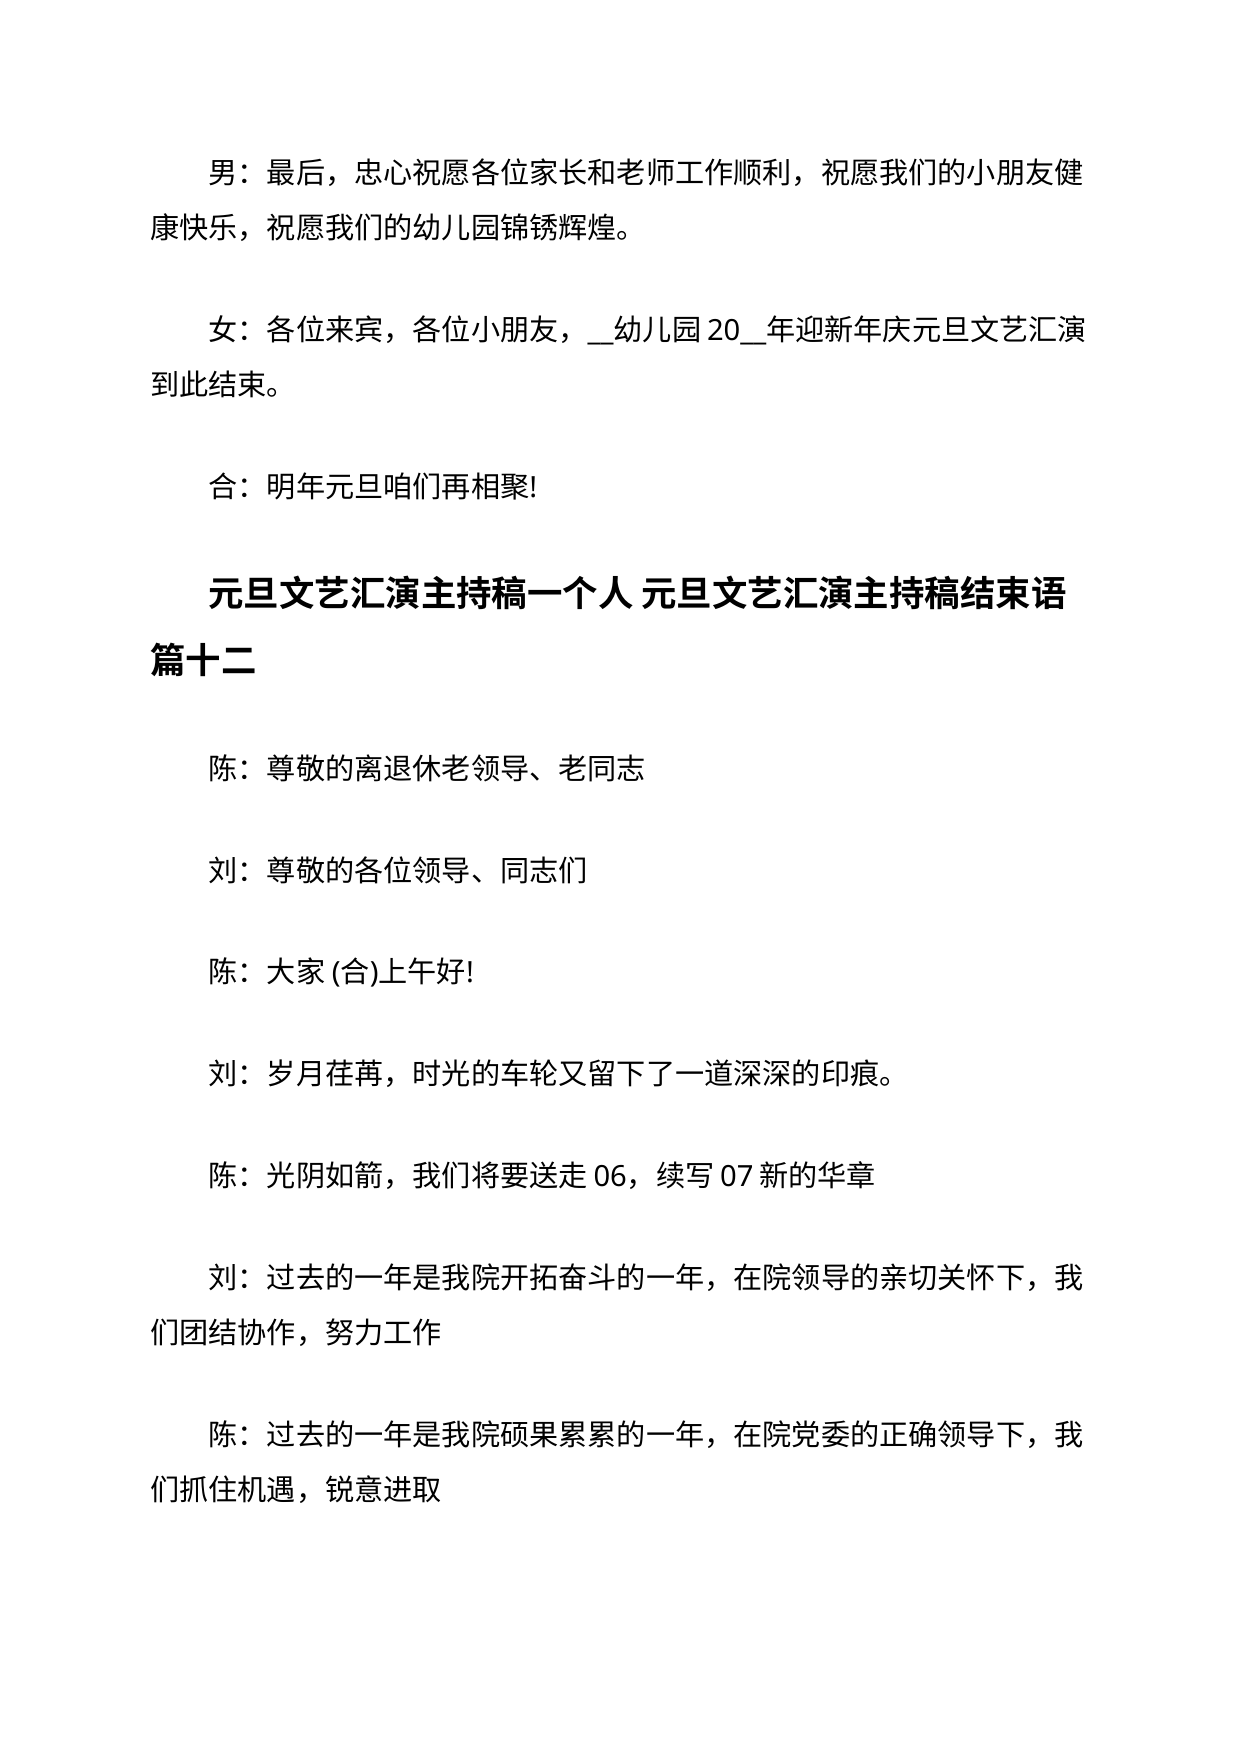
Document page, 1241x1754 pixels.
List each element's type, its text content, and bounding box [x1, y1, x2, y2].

text 男：最后，忠心祝愿各位家长和老师工作顺利，祝愿我们的小朋友健康快乐，祝愿我们的幼儿园锦锈辉煌。 [150, 150, 1090, 247]
text 陈：大家 (合)上午好! [150, 949, 1090, 991]
text 陈：光阴如箭，我们将要送走06，续写07新的华章 [150, 1153, 1090, 1195]
text 陈：尊敬的离退休老领导、老同志 [150, 745, 1090, 788]
text 刘：过去的一年是我院开拓奋斗的一年，在院领导的亲切关怀下，我们团结协作，努力工作 [150, 1255, 1090, 1352]
text 刘：岁月荏苒，时光的车轮又留下了一道深深的印痕。 [150, 1051, 1090, 1093]
text 刘：尊敬的各位领导、同志们 [150, 847, 1090, 889]
text 元旦文艺汇演主持稿一个人 元旦文艺汇演主持稿结束语篇十二 [150, 565, 1090, 683]
text 合：明年元旦咱们再相聚! [150, 463, 1090, 506]
text 陈：过去的一年是我院硕果累累的一年，在院党委的正确领导下，我们抓住机遇，锐意进取 [150, 1411, 1090, 1508]
text 女：各位来宾，各位小朋友，__幼儿园20__年迎新年庆元旦文艺汇演到此结束。 [150, 307, 1090, 404]
